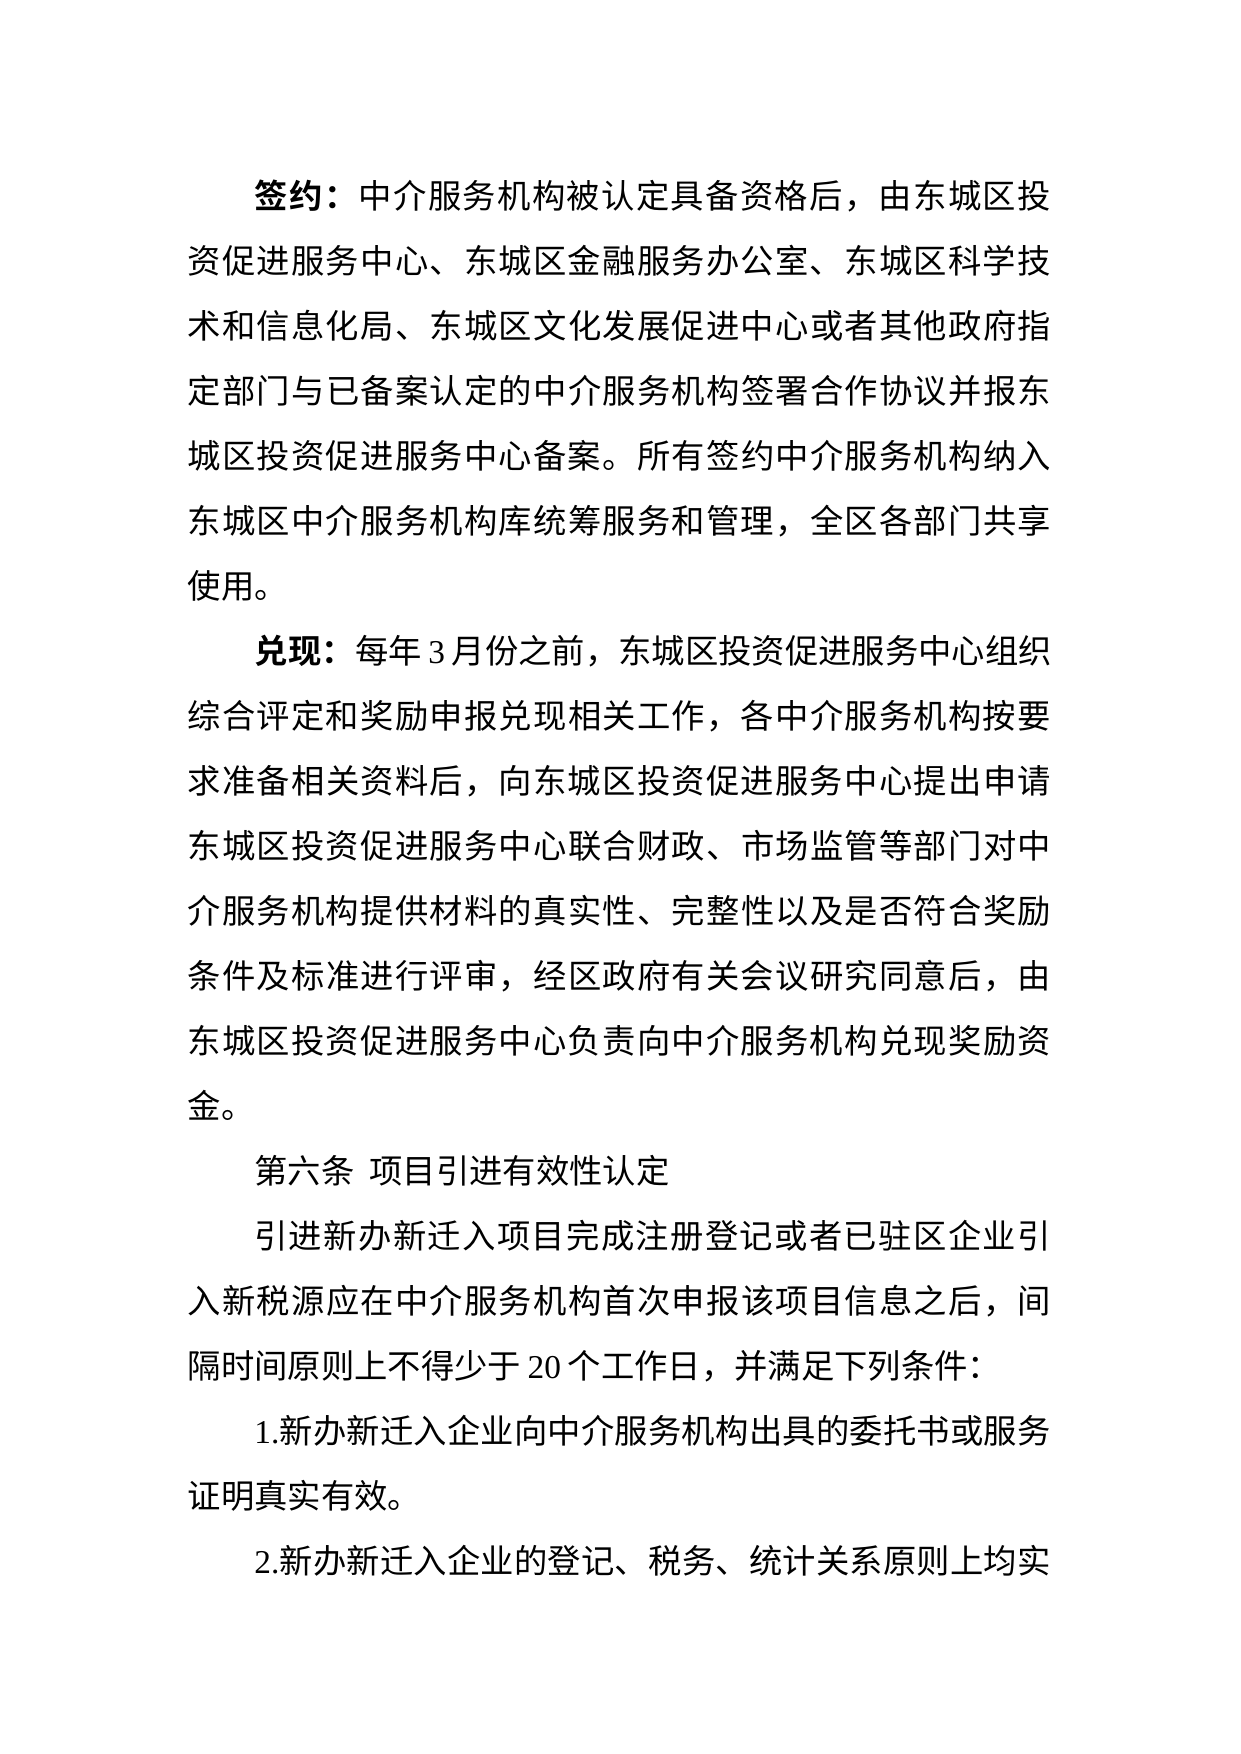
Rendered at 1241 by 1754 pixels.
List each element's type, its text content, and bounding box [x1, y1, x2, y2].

text 签约：中介服务机构被认定具备资格后，由东城区投资促进服务中心、东城区金融服务办公室、东城区科学技术和信息化局、东城区文化发展促进中心或者其他政府指定部门与已备案认定的中介服务机构签署合作协议并报东城区投资促进服务中心备案。所有签约中介服务机构纳入东城区中介服务机构库统筹服务和管理，全区各部门共享使用。 [187, 162, 1053, 617]
text 1.新办新迁入企业向中介服务机构出具的委托书或服务证明真实有效。 [187, 1397, 1053, 1527]
text 第六条 项目引进有效性认定 [187, 1137, 1053, 1202]
text 兑现：每年3月份之前，东城区投资促进服务中心组织综合评定和奖励申报兑现相关工作，各中介服务机构按要求准备相关资料后，向东城区投资促进服务中心提出申请。东城区投资促进服务中心联合财政、市场监管等部门对中介服务机构提供材料的真实性、完整性以及是否符合奖励条件及标准进行评审，经区政府有关会议研究同意后，由东城区投资促进服务中心负责向中介服务机构兑现奖励资金。 [187, 617, 1053, 1137]
text 引进新办新迁入项目完成注册登记或者已驻区企业引入新税源应在中介服务机构首次申报该项目信息之后，间隔时间原则上不得少于20个工作日，并满足下列条件： [187, 1202, 1053, 1397]
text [187, 1527, 1053, 1592]
